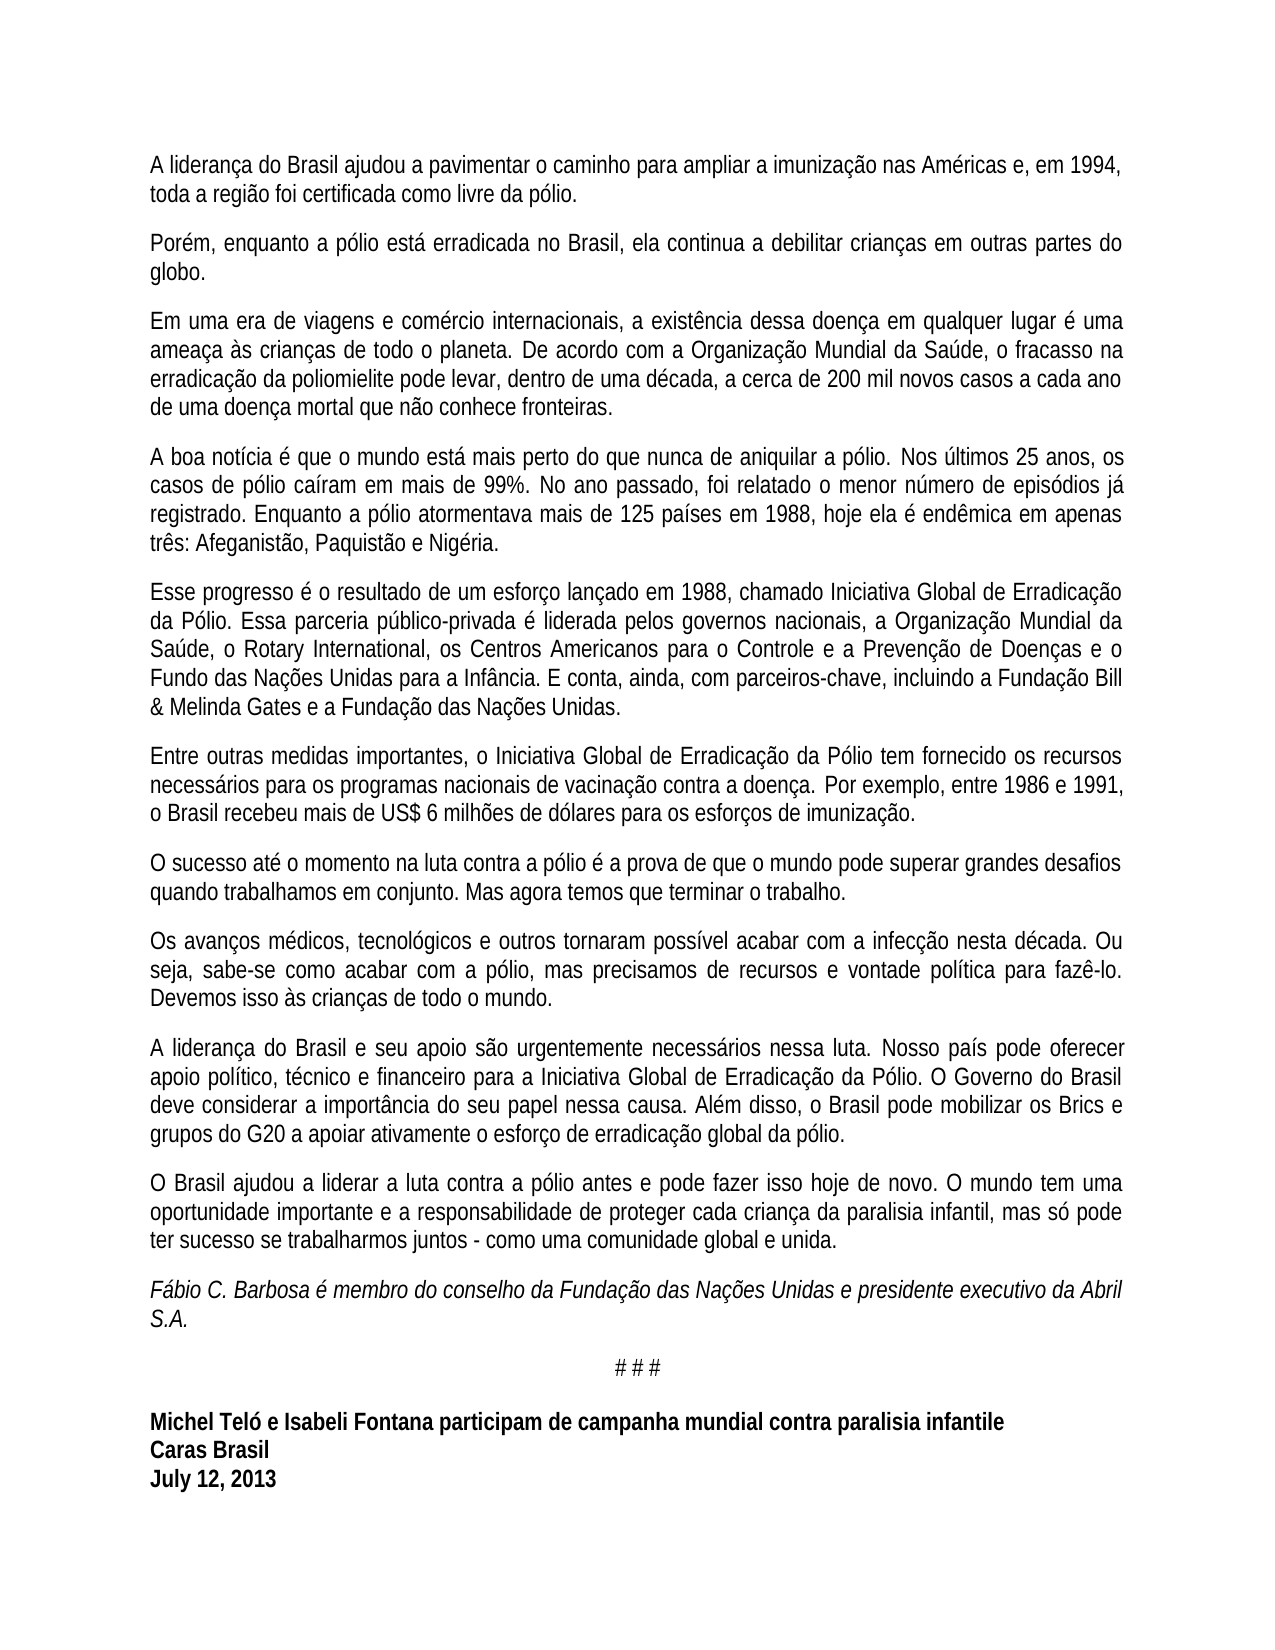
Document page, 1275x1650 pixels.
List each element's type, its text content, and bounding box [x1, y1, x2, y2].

text # # # [150, 1353, 1125, 1382]
text A boa notícia é que o mundo está mais perto do que nunca de aniquilar a pólio. Nos últimos 25 anos, os casos de pólio caíram em mais de 99%. No ano passado, foi relatado o menor número de episódios já registrado. Enquanto a pólio atormentava mais de 125 países em 1988, hoje ela é endêmica em apenas três: Afeganistão, Paquistão e Nigéria. [150, 442, 1125, 556]
text Fábio C. Barbosa é membro do conselho da Fundação das Nações Unidas e presidente executivo da Abril S.A. [150, 1275, 1125, 1332]
text Entre outras medidas importantes, o Iniciativa Global de Erradicação da Pólio tem fornecido os recursos necessários para os programas nacionais de vacinação contra a doença. Por exemplo, entre 1986 e 1991, o Brasil recebeu mais de US$ 6 milhões de dólares para os esforços de imunização. [150, 741, 1125, 827]
text O Brasil ajudou a liderar a luta contra a pólio antes e pode fazer isso hoje de novo. O mundo tem uma oportunidade importante e a responsabilidade de proteger cada criança da paralisia infantil, mas só pode ter sucesso se trabalharmos juntos - como uma comunidade global e unida. [150, 1168, 1125, 1254]
text A liderança do Brasil e seu apoio são urgentemente necessários nessa luta. Nosso país pode oferecer apoio político, técnico e financeiro para a Iniciativa Global de Erradicação da Pólio. O Governo do Brasil deve considerar a importância do seu papel nessa causa. Além disso, o Brasil pode mobilizar os Brics e grupos do G20 a apoiar ativamente o esforço de erradicação global da pólio. [150, 1033, 1125, 1147]
text Porém, enquanto a pólio está erradicada no Brasil, ela continua a debilitar crianças em outras partes do globo. [150, 228, 1125, 285]
text Em uma era de viagens e comércio internacionais, a existência dessa doença em qualquer lugar é uma ameaça às crianças de todo o planeta. De acordo com a Organização Mundial da Saúde, o fracasso na erradicação da poliomielite pode levar, dentro de uma década, a cerca de 200 mil novos casos a cada ano de uma doença mortal que não conhece fronteiras. [150, 306, 1125, 421]
text Esse progresso é o resultado de um esforço lançado em 1988, chamado Iniciativa Global de Erradicação da Pólio. Essa parceria público-privada é liderada pelos governos nacionais, a Organização Mundial da Saúde, o Rotary International, os Centros Americanos para o Controle e a Prevenção de Doenças e o Fundo das Nações Unidas para a Infância. E conta, ainda, com parceiros-chave, incluindo a Fundação Bill & Melinda Gates e a Fundação das Nações Unidas. [150, 577, 1125, 720]
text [150, 1407, 1125, 1493]
text A liderança do Brasil ajudou a pavimentar o caminho para ampliar a imunização nas Américas e, em 1994, toda a região foi certificada como livre da pólio. [150, 150, 1125, 207]
text Os avanços médicos, tecnológicos e outros tornaram possível acabar com a infecção nesta década. Ou seja, sabe-se como acabar com a pólio, mas precisamos de recursos e vontade política para fazê-lo. Devemos isso às crianças de todo o mundo. [150, 926, 1125, 1012]
text O sucesso até o momento na luta contra a pólio é a prova de que o mundo pode superar grandes desafios quando trabalhamos em conjunto. Mas agora temos que terminar o trabalho. [150, 848, 1125, 905]
